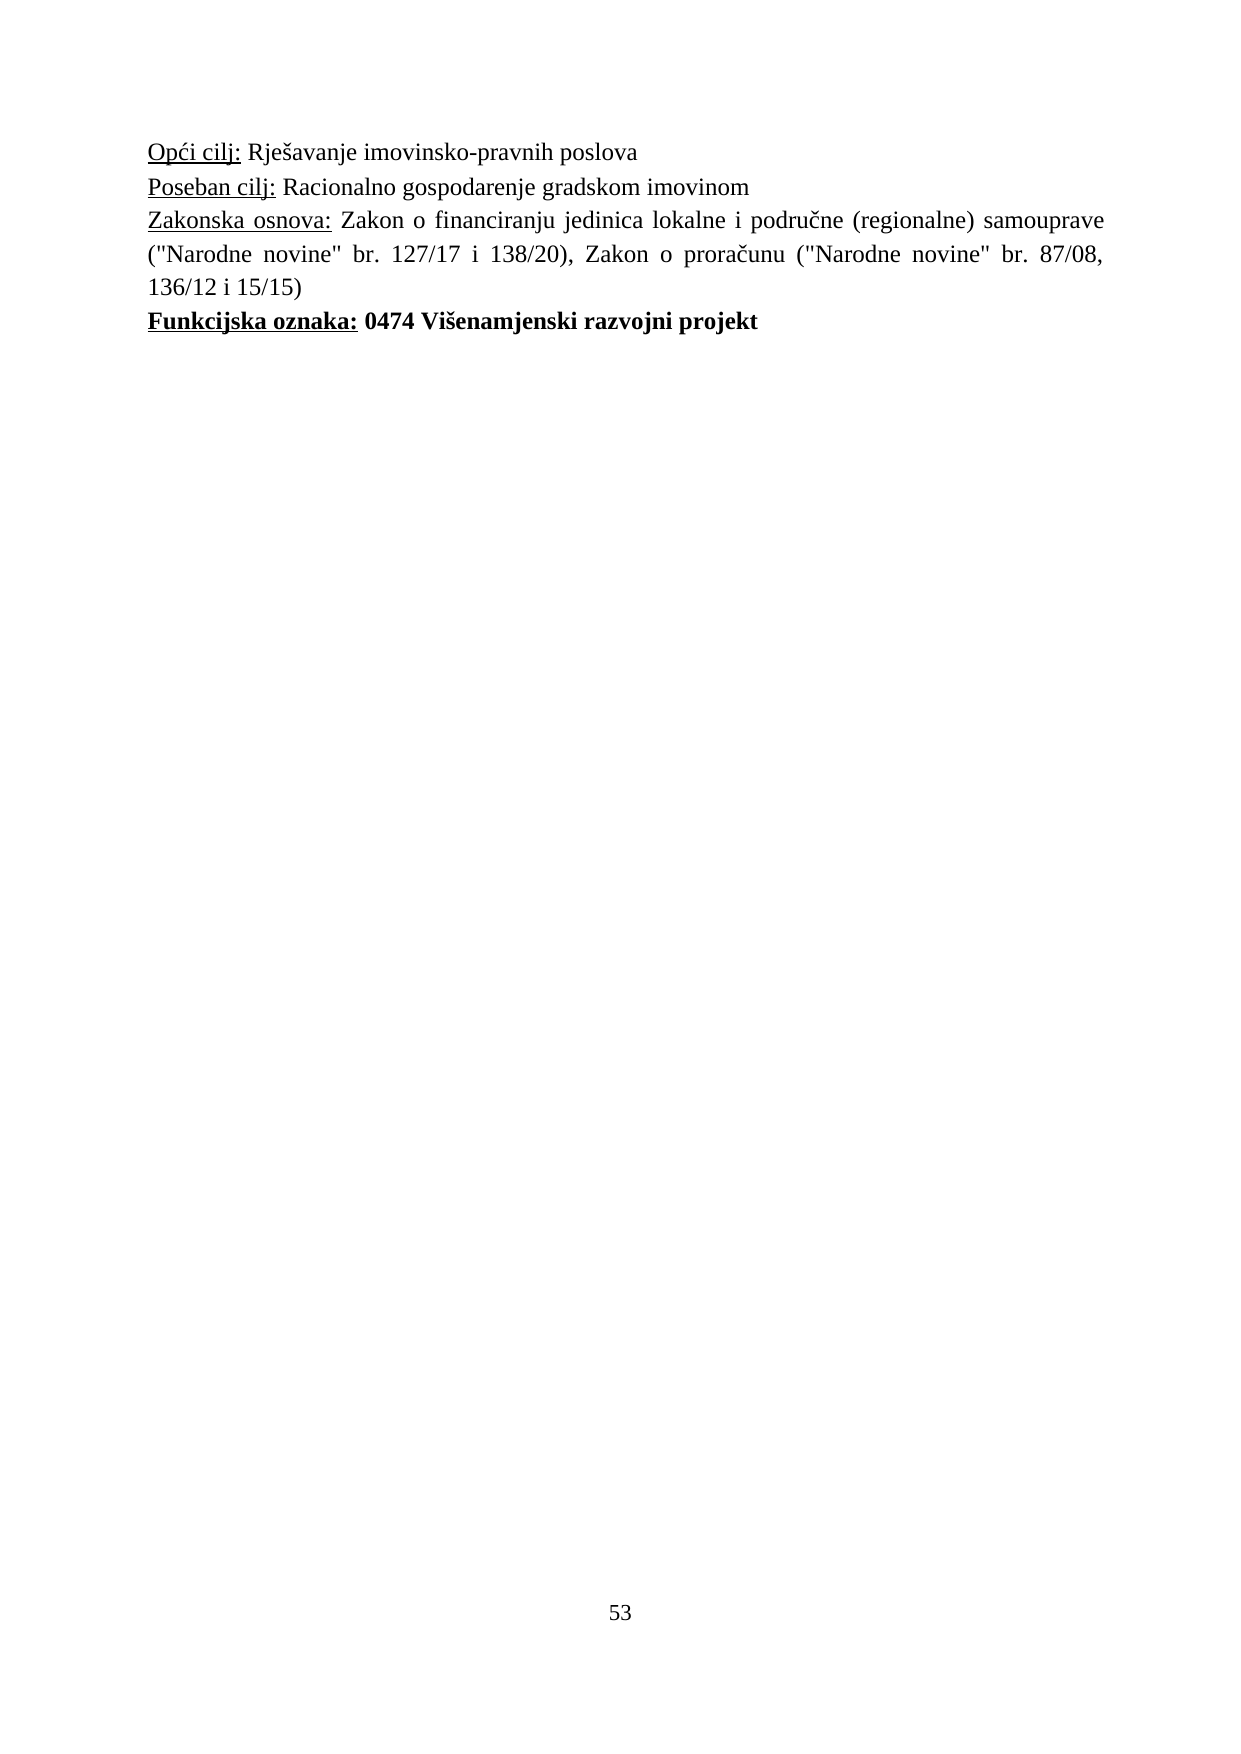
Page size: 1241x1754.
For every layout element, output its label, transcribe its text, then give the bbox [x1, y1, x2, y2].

text Poseban cilj: Racionalno gospodarenje gradskom imovinom [147, 172, 1105, 200]
text Zakonska osnova: Zakon o financiranju jedinica lokalne i područne (regionalne) samouprave ("Narodne novine" br. 127/17 i 138/20), Zakon o proračunu ("Narodne novine" br. 87/08, 136/12 i 15/15) [147, 206, 1105, 300]
text Opći cilj: Rješavanje imovinsko-pravnih poslova [147, 137, 1105, 166]
text Funkcijska oznaka: 0474 Višenamjenski razvojni projekt [147, 306, 1105, 334]
